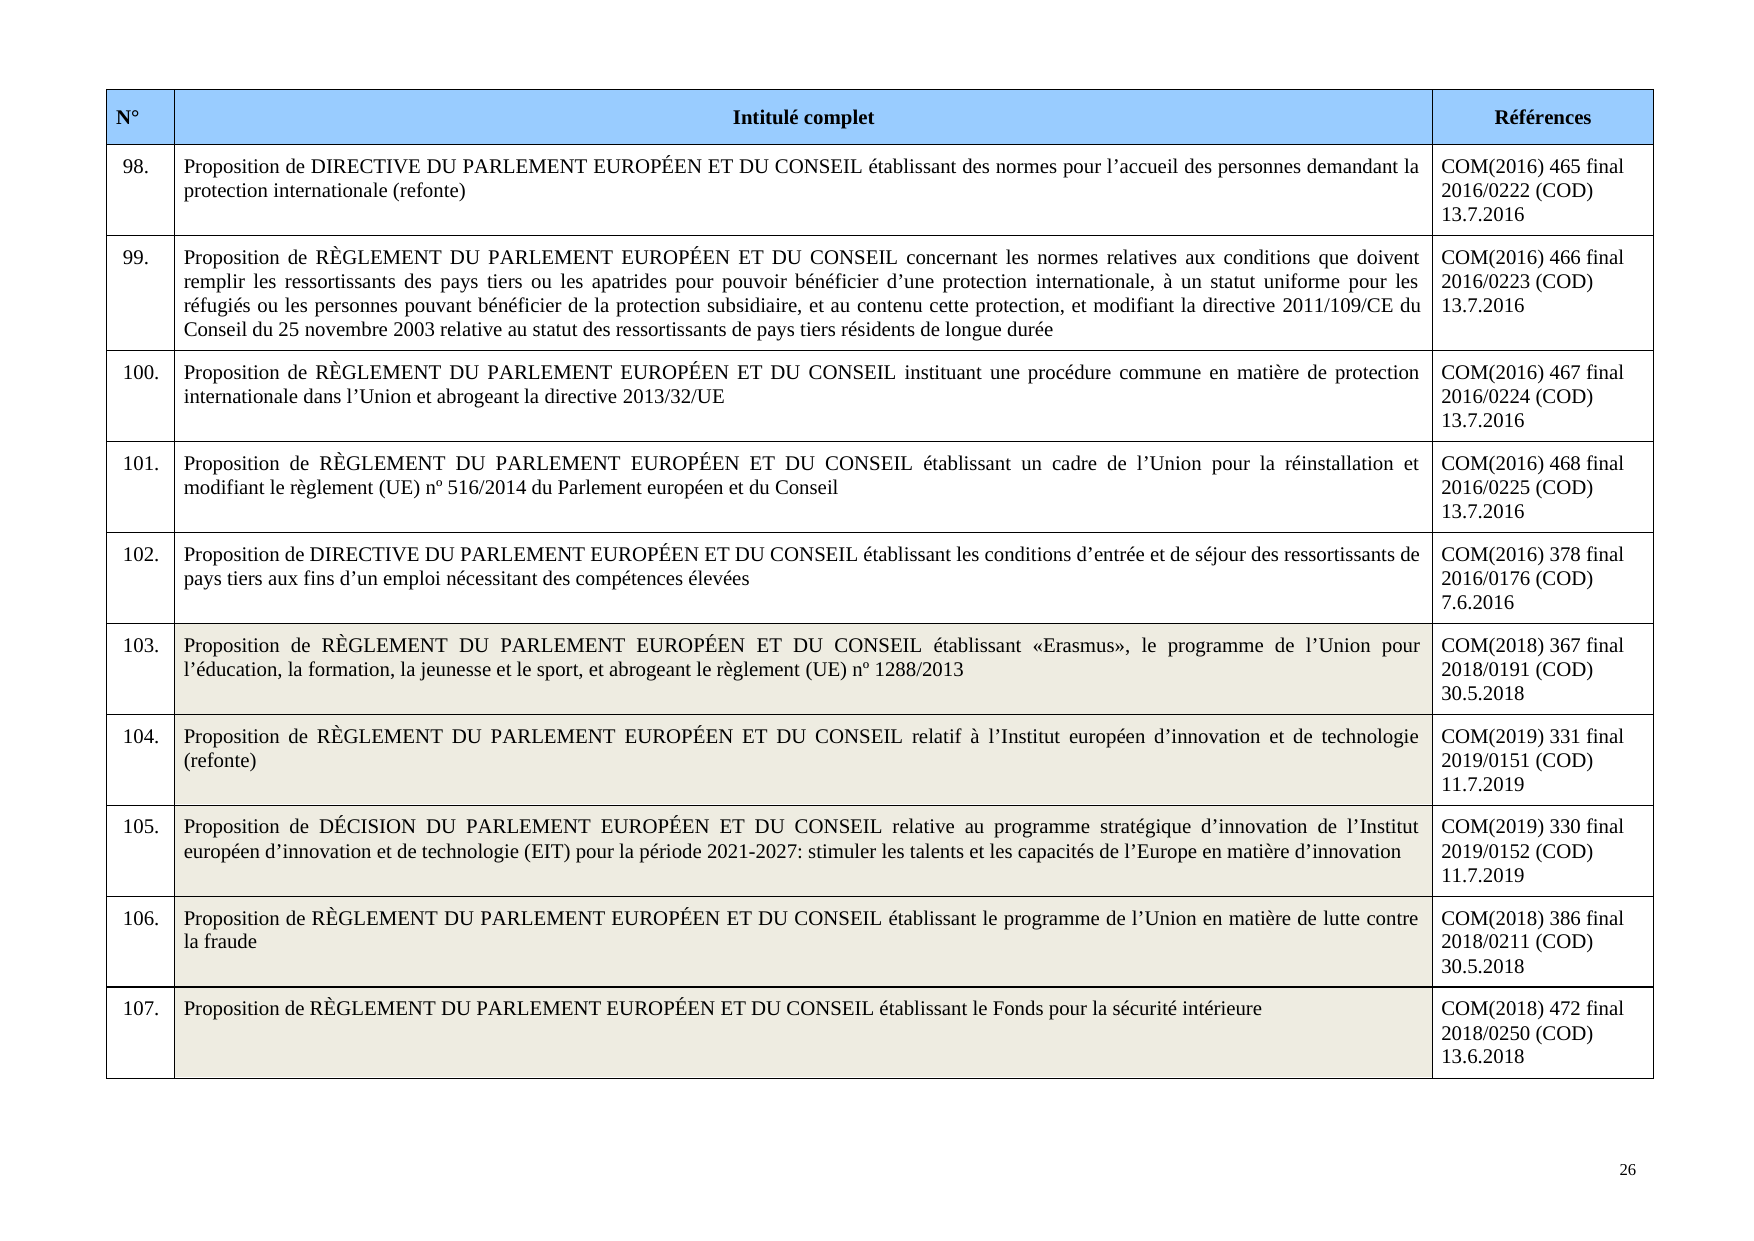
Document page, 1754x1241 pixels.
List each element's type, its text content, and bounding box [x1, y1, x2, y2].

table_cell COM(2018) 386 final 2018/0211 (COD) 30.5.2018 [1433, 897, 1653, 986]
table_cell COM(2018) 472 final 2018/0250 (COD) 13.6.2018 [1433, 988, 1653, 1077]
table_cell Proposition de RÈGLEMENT DU PARLEMENT EUROPÉEN ET DU CONSEIL établissant le Fonds pour la sécurité intérieure [175, 988, 1432, 1077]
table_cell Proposition de DIRECTIVE DU PARLEMENT EUROPÉEN ET DU CONSEIL établissant des normes pour l’accueil des personnes demandant la protection internationale (refonte) [175, 145, 1432, 235]
table_cell [107, 533, 174, 623]
table_cell COM(2016) 465 final 2016/0222 (COD) 13.7.2016 [1433, 145, 1653, 235]
table_cell COM(2019) 330 final 2019/0152 (COD) 11.7.2019 [1433, 806, 1653, 896]
table_cell [107, 715, 174, 804]
table_cell COM(2016) 466 final 2016/0223 (COD) 13.7.2016 [1433, 236, 1653, 350]
table_header N° [107, 90, 174, 144]
table_cell COM(2018) 367 final 2018/0191 (COD) 30.5.2018 [1433, 624, 1653, 714]
table_cell COM(2016) 378 final 2016/0176 (COD) 7.6.2016 [1433, 533, 1653, 623]
table_header Intitulé complet [175, 90, 1432, 144]
table_cell [107, 988, 174, 1077]
table_cell [107, 442, 174, 532]
table_cell Proposition de RÈGLEMENT DU PARLEMENT EUROPÉEN ET DU CONSEIL relatif à l’Institut européen d’innovation et de technologie (refonte) [175, 715, 1432, 804]
table_cell COM(2019) 331 final 2019/0151 (COD) 11.7.2019 [1433, 715, 1653, 804]
table_cell COM(2016) 468 final 2016/0225 (COD) 13.7.2016 [1433, 442, 1653, 532]
table_cell [107, 236, 174, 350]
table_cell Proposition de DÉCISION DU PARLEMENT EUROPÉEN ET DU CONSEIL relative au programme stratégique d’innovation de l’Institut européen d’innovation et de technologie (EIT) pour la période 2021-2027: stimuler les talents et les capacités de l’Europe en matière d’innovation [175, 806, 1432, 896]
table_cell [107, 806, 174, 896]
table_cell Proposition de RÈGLEMENT DU PARLEMENT EUROPÉEN ET DU CONSEIL concernant les normes relatives aux conditions que doivent remplir les ressortissants des pays tiers ou les apatrides pour pouvoir bénéficier d’une protection internationale, à un statut uniforme pour les réfugiés ou les personnes pouvant bénéficier de la protection subsidiaire, et au contenu cette protection, et modifiant la directive 2011/109/CE du Conseil du 25 novembre 2003 relative au statut des ressortissants de pays tiers résidents de longue durée [175, 236, 1432, 350]
table_cell Proposition de RÈGLEMENT DU PARLEMENT EUROPÉEN ET DU CONSEIL instituant une procédure commune en matière de protection internationale dans l’Union et abrogeant la directive 2013/32/UE [175, 351, 1432, 441]
table_cell Proposition de RÈGLEMENT DU PARLEMENT EUROPÉEN ET DU CONSEIL établissant un cadre de l’Union pour la réinstallation et modifiant le règlement (UE) nº 516/2014 du Parlement européen et du Conseil [175, 442, 1432, 532]
table_cell COM(2016) 467 final 2016/0224 (COD) 13.7.2016 [1433, 351, 1653, 441]
table_cell [107, 145, 174, 235]
table_cell Proposition de DIRECTIVE DU PARLEMENT EUROPÉEN ET DU CONSEIL établissant les conditions d’entrée et de séjour des ressortissants de pays tiers aux fins d’un emploi nécessitant des compétences élevées [175, 533, 1432, 623]
table_cell [107, 897, 174, 986]
table_cell Proposition de RÈGLEMENT DU PARLEMENT EUROPÉEN ET DU CONSEIL établissant le programme de l’Union en matière de lutte contre la fraude [175, 897, 1432, 986]
table_cell [107, 624, 174, 714]
table_header Références [1433, 90, 1653, 144]
table_cell Proposition de RÈGLEMENT DU PARLEMENT EUROPÉEN ET DU CONSEIL établissant «Erasmus», le programme de l’Union pour l’éducation, la formation, la jeunesse et le sport, et abrogeant le règlement (UE) nº 1288/2013 [175, 624, 1432, 714]
table_cell [107, 351, 174, 441]
